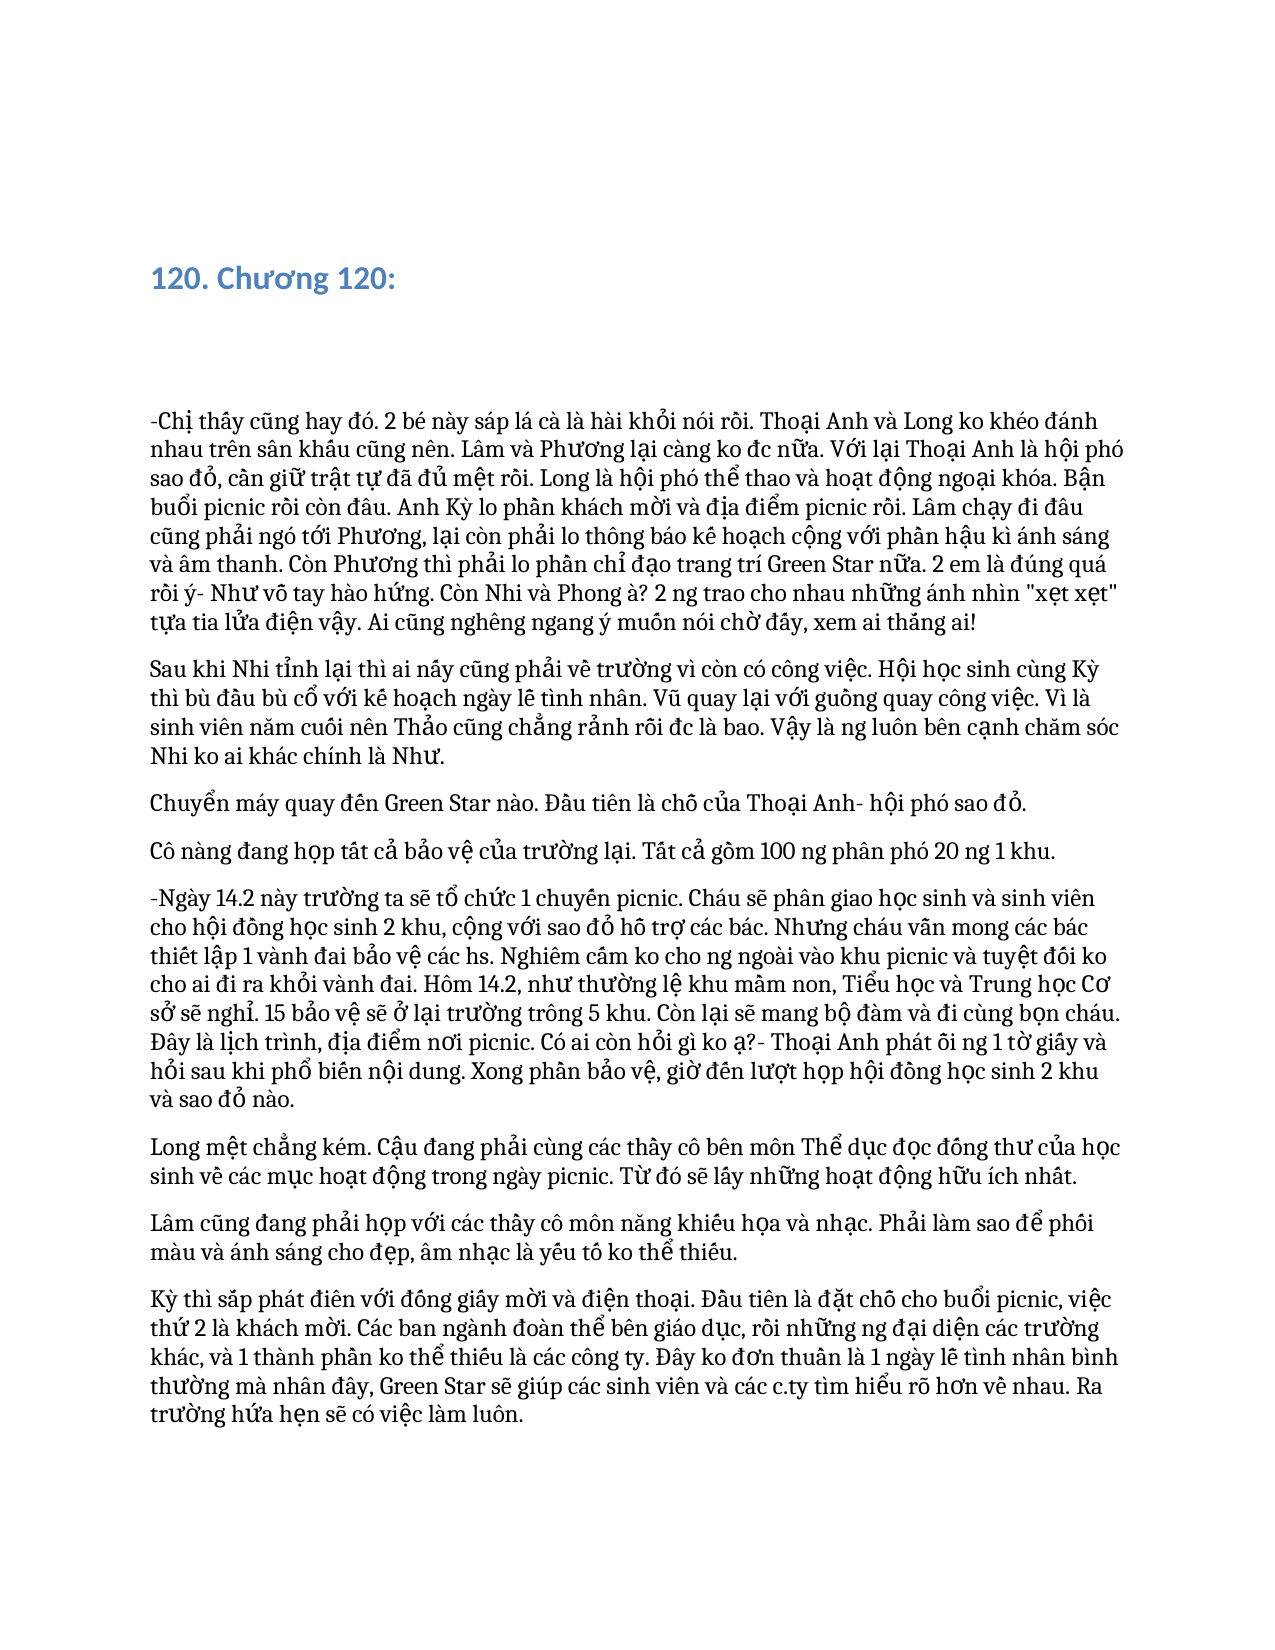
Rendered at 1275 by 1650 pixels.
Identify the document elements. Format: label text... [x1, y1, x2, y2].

text -Ngày 14.2 này trường ta sẽ tổ chức 1 chuyến picnic. Cháu sẽ phân giao học sinh và sinh viên cho hội đồng học sinh 2 khu, cộng với sao đỏ hỗ trợ các bác. Nhưng cháu vẫn mong các bác thiết lập 1 vành đai bảo vệ các hs. Nghiêm cấm ko cho ng ngoài vào khu picnic và tuyệt đối ko cho ai đi ra khỏi vành đai. Hôm 14.2, như thường lệ khu mầm non, Tiểu học và Trung học Cơ sở sẽ nghỉ. 15 bảo vệ sẽ ở lại trường trông 5 khu. Còn lại sẽ mang bộ đàm và đi cùng bọn cháu. Đây là lịch trình, địa điểm nơi picnic. Có ai còn hỏi gì ko ạ?- Thoại Anh phát ỗi ng 1 tờ giấy và hỏi sau khi phổ biến nội dung. Xong phần bảo vệ, giờ đến lượt họp hội đồng học sinh 2 khu và sao đỏ nào. [150, 884, 1125, 1114]
text Chuyển máy quay đến Green Star nào. Đầu tiên là chỗ của Thoại Anh- hội phó sao đỏ. [150, 789, 1125, 818]
text Cô nàng đang họp tất cả bảo vệ của trường lại. Tất cả gồm 100 ng phân phó 20 ng 1 khu. [150, 837, 1125, 865]
text Long mệt chẳng kém. Cậu đang phải cùng các thầy cô bên môn Thể dục đọc đống thư của học sinh về các mục hoạt động trong ngày picnic. Từ đó sẽ lấy những hoạt động hữu ích nhất. [150, 1133, 1125, 1190]
text Sau khi Nhi tỉnh lại thì ai nấy cũng phải về trường vì còn có công việc. Hội học sinh cùng Kỳ thì bù đầu bù cổ với kế hoạch ngày lễ tình nhân. Vũ quay lại với guồng quay công việc. Vì là sinh viên năm cuối nên Thảo cũng chẳng rảnh rỗi đc là bao. Vậy là ng luôn bên cạnh chăm sóc Nhi ko ai khác chính là Như. [150, 655, 1125, 770]
text Lâm cũng đang phải họp với các thầy cô môn năng khiếu họa và nhạc. Phải làm sao để phối màu và ánh sáng cho đẹp, âm nhạc là yếu tố ko thể thiếu. [150, 1209, 1125, 1267]
subtitle 120. Chương 120: [150, 257, 1125, 298]
text Kỳ thì sắp phát điên với đống giấy mời và điện thoại. Đầu tiên là đặt chỗ cho buổi picnic, việc thứ 2 là khách mời. Các ban ngành đoàn thể bên giáo dục, rồi những ng đại diện các trường khác, và 1 thành phần ko thể thiếu là các công ty. Đây ko đơn thuần là 1 ngày lễ tình nhân bình thường mà nhân đây, Green Star sẽ giúp các sinh viên và các c.ty tìm hiểu rõ hơn về nhau. Ra trường hứa hẹn sẽ có việc làm luôn. [150, 1285, 1125, 1429]
text -Chị thấy cũng hay đó. 2 bé này sáp lá cà là hài khỏi nói rồi. Thoại Anh và Long ko khéo đánh nhau trên sân khấu cũng nên. Lâm và Phương lại càng ko đc nữa. Với lại Thoại Anh là hội phó sao đỏ, cần giữ trật tự đã đủ mệt rồi. Long là hội phó thể thao và hoạt động ngoại khóa. Bận buổi picnic rồi còn đâu. Anh Kỳ lo phần khách mời và địa điểm picnic rồi. Lâm chạy đi đâu cũng phải ngó tới Phương, lại còn phải lo thông báo kế hoạch cộng với phần hậu kì ánh sáng và âm thanh. Còn Phương thì phải lo phần chỉ đạo trang trí Green Star nữa. 2 em là đúng quá rồi ý- Như vỗ tay hào hứng. Còn Nhi và Phong à? 2 ng trao cho nhau những ánh nhìn "xẹt xẹt" tựa tia lửa điện vậy. Ai cũng nghêng ngang ý muốn nói chờ đấy, xem ai thắng ai! [150, 407, 1125, 637]
